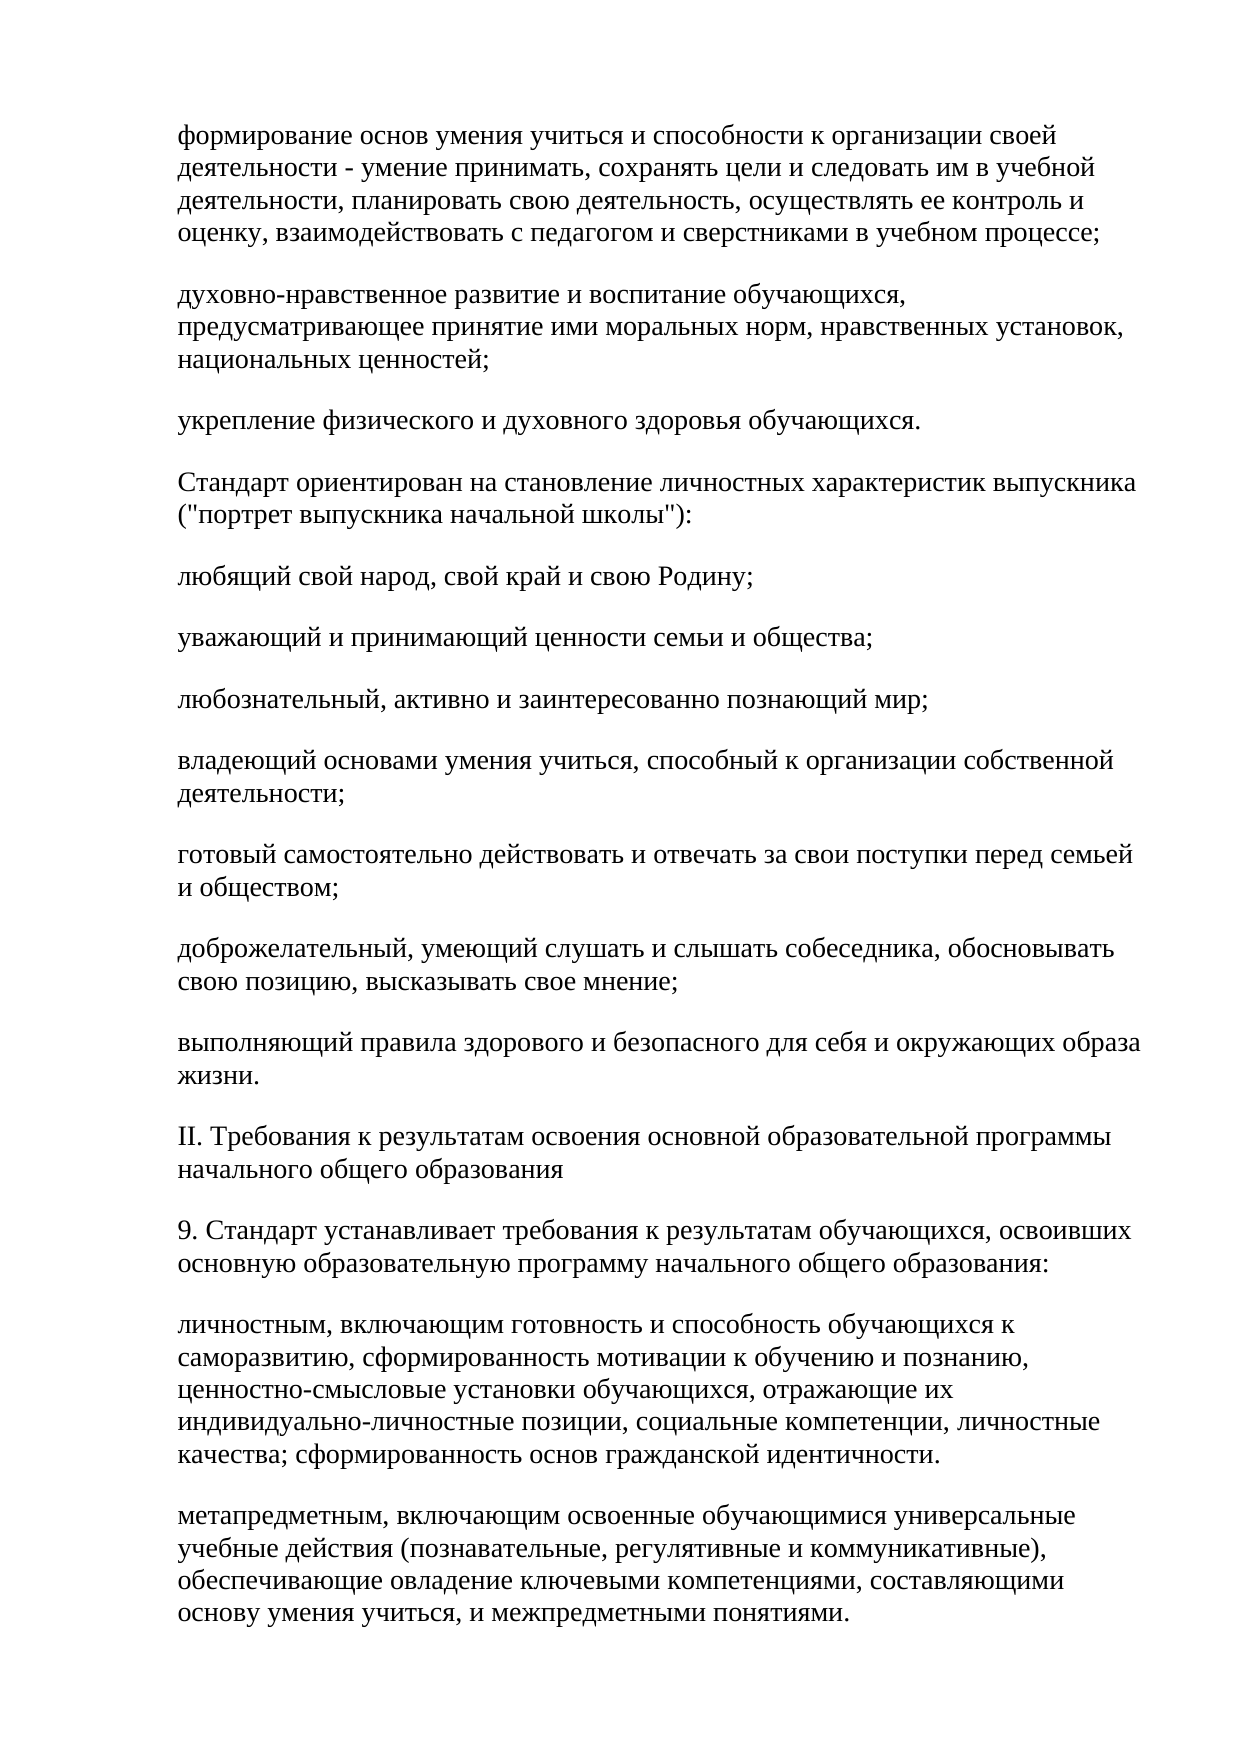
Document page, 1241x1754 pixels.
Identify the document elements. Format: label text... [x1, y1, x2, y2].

text II. Требования к результатам освоения основной образовательной программы начального общего образования [177, 1119, 1152, 1184]
text любящий свой народ, свой край и свою Родину; [177, 559, 1152, 591]
text личностным, включающим готовность и способность обучающихся к саморазвитию, сформированность мотивации к обучению и познанию, ценностно-смысловые установки обучающихся, отражающие их индивидуально-личностные позиции, социальные компетенции, личностные качества; сформированность основ гражданской идентичности. [177, 1307, 1152, 1469]
text духовно-нравственное развитие и воспитание обучающихся, предусматривающее принятие ими моральных норм, нравственных установок, национальных ценностей; [177, 277, 1152, 374]
text уважающий и принимающий ценности семьи и общества; [177, 620, 1152, 653]
text выполняющий правила здорового и безопасного для себя и окружающих образа жизни. [177, 1025, 1152, 1090]
text 9. Стандарт устанавливает требования к результатам обучающихся, освоивших основную образовательную программу начального общего образования: [177, 1213, 1152, 1278]
text Стандарт ориентирован на становление личностных характеристик выпускника ("портрет выпускника начальной школы"): [177, 465, 1152, 529]
text доброжелательный, умеющий слушать и слышать собеседника, обосновывать свою позицию, высказывать свое мнение; [177, 931, 1152, 996]
text укрепление физического и духовного здоровья обучающихся. [177, 403, 1152, 436]
text формирование основ умения учиться и способности к организации своей деятельности - умение принимать, сохранять цели и следовать им в учебной деятельности, планировать свою деятельность, осуществлять ее контроль и оценку, взаимодействовать с педагогом и сверстниками в учебном процессе; [177, 118, 1152, 248]
text владеющий основами умения учиться, способный к организации собственной деятельности; [177, 743, 1152, 808]
text метапредметным, включающим освоенные обучающимися универсальные учебные действия (познавательные, регулятивные и коммуникативные), обеспечивающие овладение ключевыми компетенциями, составляющими основу умения учиться, и межпредметными понятиями. [177, 1498, 1152, 1628]
text любознательный, активно и заинтересованно познающий мир; [177, 682, 1152, 714]
text готовый самостоятельно действовать и отвечать за свои поступки перед семьей и обществом; [177, 837, 1152, 902]
